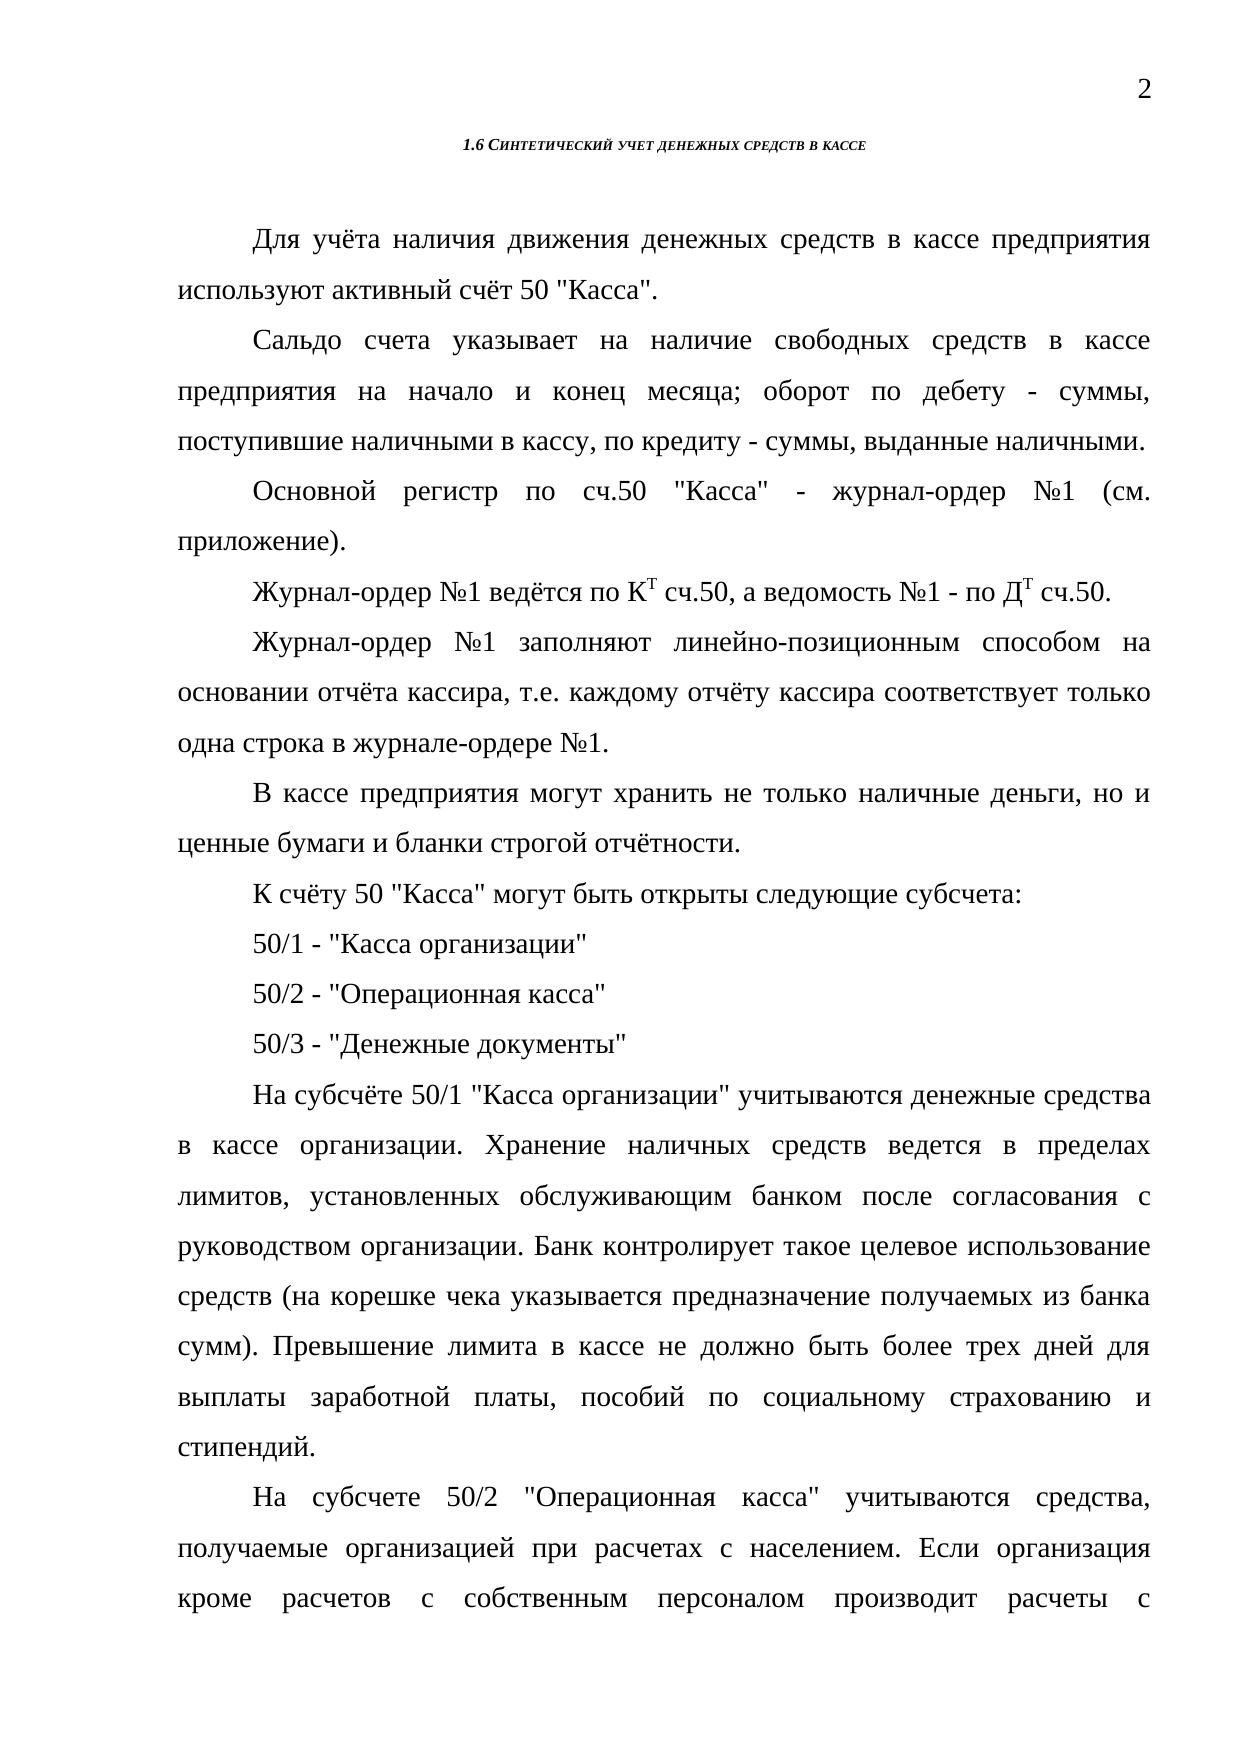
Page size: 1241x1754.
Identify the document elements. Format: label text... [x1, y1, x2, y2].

text В кассе предприятия могут хранить не только наличные деньги, но и ценные бумаги и бланки строгой отчётности. [177, 775, 1152, 859]
text 50/1 - "Касса организации" [177, 926, 1152, 959]
text На субсчёте 50/1 "Касса организации" учитываются денежные средства в кассе организации. Хранение наличных средств ведется в пределах лимитов, установленных обслуживающим банком после согласования с руководством организации. Банк контролирует такое целевое использование средств (на корешке чека указывается предназначение получаемых из банка сумм). Превышение лимита в кассе не должно быть более трех дней для выплаты заработной платы, пособий по социальному страхованию и стипендий. [177, 1077, 1152, 1463]
text 50/2 - "Операционная касса" [177, 976, 1152, 1010]
text 50/3 - "Денежные документы" [177, 1027, 1152, 1060]
text Журнал-ордер №1 заполняют линейно-позиционным способом на основании отчёта кассира, т.е. каждому отчёту кассира соответствует только одна строка в журнале-ордере №1. [177, 624, 1152, 758]
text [177, 1479, 1152, 1614]
text Основной регистр по сч.50 "Касса" - журнал-ордер №1 (см. приложение). [177, 473, 1152, 557]
text К счёту 50 "Касса" могут быть открыты следующие субсчета: [177, 876, 1152, 909]
text Для учёта наличия движения денежных средств в кассе предприятия используют активный счёт 50 "Касса". [177, 222, 1152, 306]
text Сальдо счета указывает на наличие свободных средств в кассе предприятия на начало и конец месяца; оборот по дебету - суммы, поступившие наличными в кассу, по кредиту - суммы, выданные наличными. [177, 322, 1152, 456]
subtitle 1.6 Синтетический учет денежных средств в кассе [177, 121, 1152, 154]
text Журнал-ордер №1 ведётся по КТ сч.50, а ведомость №1 - по ДТ сч.50. [177, 574, 1152, 607]
